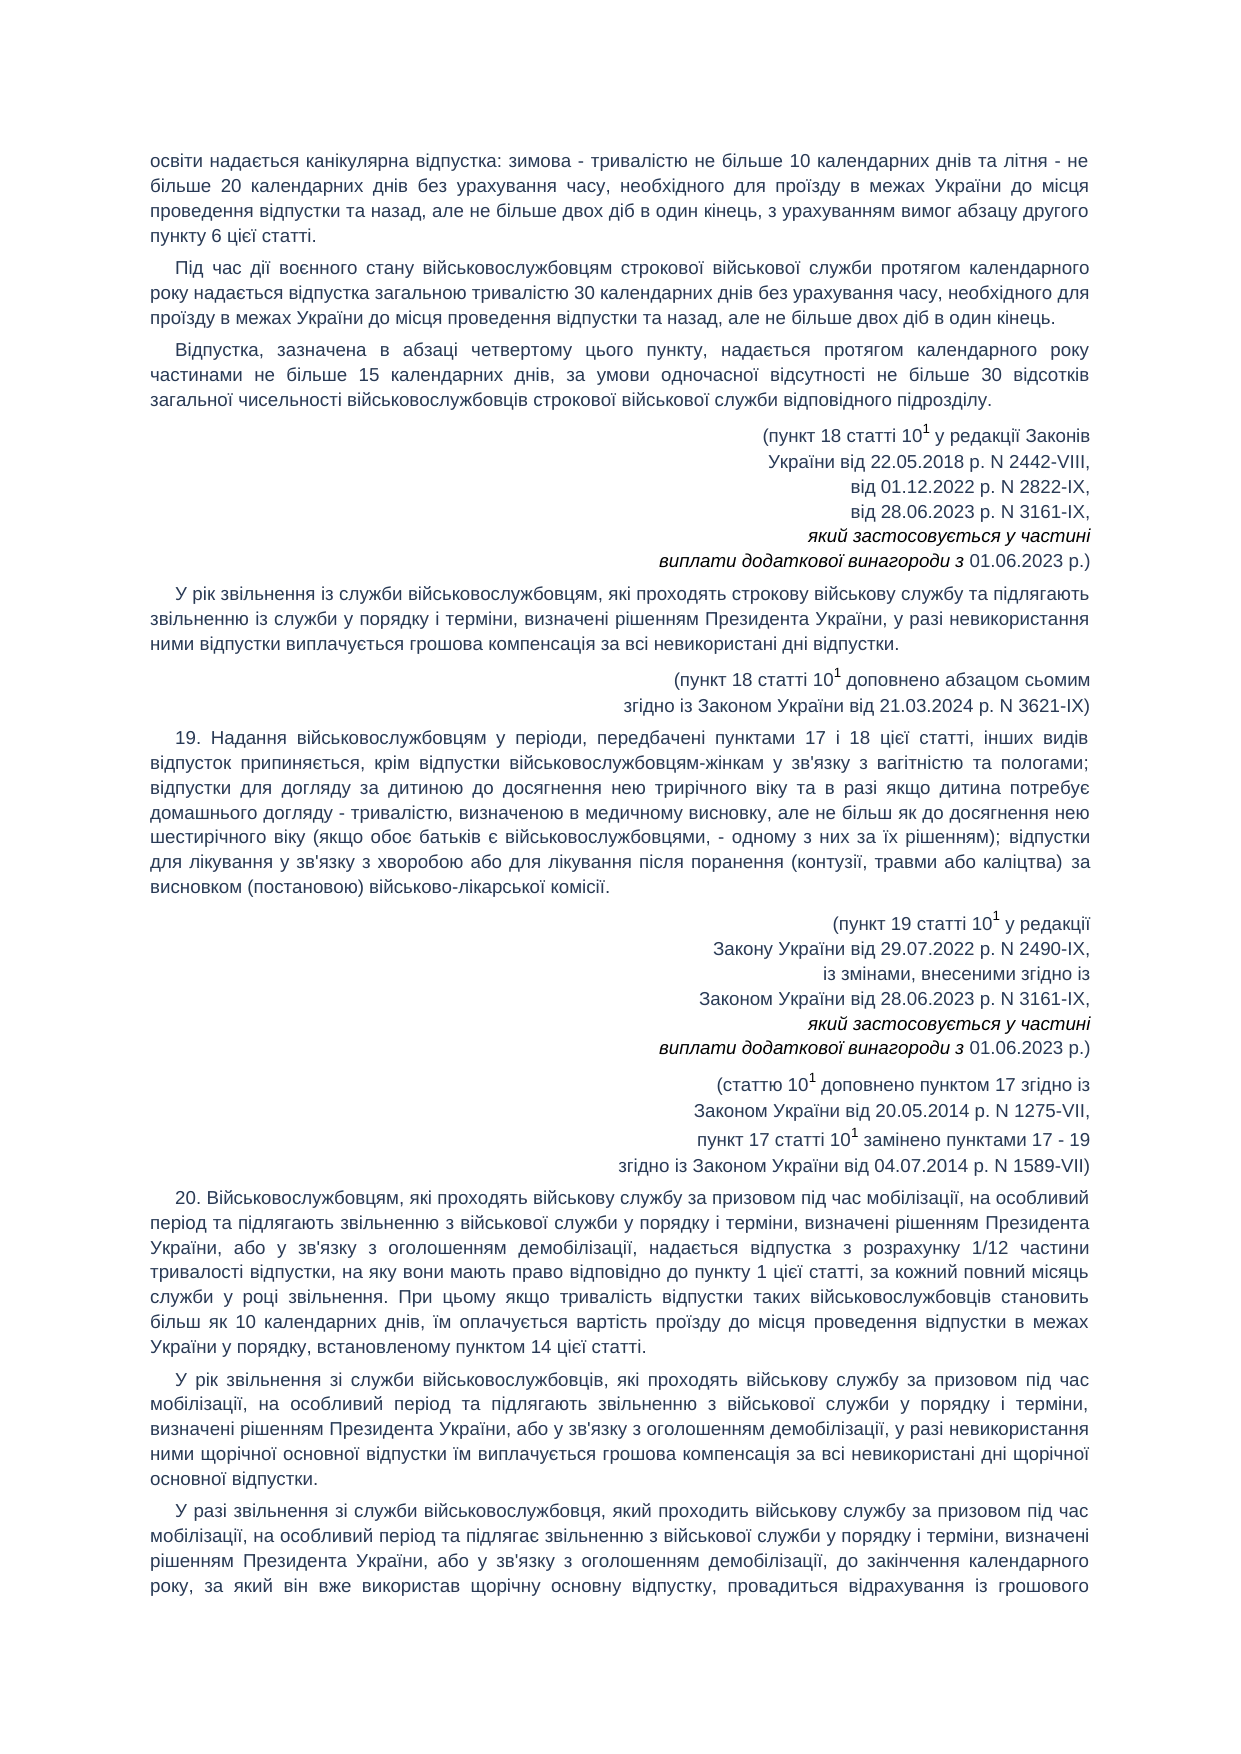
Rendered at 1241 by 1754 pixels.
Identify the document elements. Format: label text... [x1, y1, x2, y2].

text (статтю 101 доповнено пунктом 17 згідно із Законом України від 20.05.2014 р. N 1275-VII, пункт 17 статті 101 замінено пунктами 17 - 19 згідно із Законом України від 04.07.2014 р. N 1589-VII) [150, 1070, 1090, 1176]
text У рік звільнення із служби військовослужбовцям, які проходять строкову військову службу та підлягають звільненню із служби у порядку і терміни, визначені рішенням Президента України, у разі невикористання ними відпустки виплачується грошова компенсація за всі невикористані дні відпустки. [150, 583, 1090, 654]
text (пункт 18 статті 101 у редакції Законів України від 22.05.2018 р. N 2442-VIII, від 01.12.2022 р. N 2822-IX, від 28.06.2023 р. N 3161-IX, який застосовується у частині виплати додаткової винагороди з 01.06.2023 р.) [150, 421, 1090, 572]
text У рік звільнення зі служби військовослужбовців, які проходять військову службу за призовом під час мобілізації, на особливий період та підлягають звільненню з військової служби у порядку і терміни, визначені рішенням Президента України, або у зв'язку з оголошенням демобілізації, у разі невикористання ними щорічної основної відпустки їм виплачується грошова компенсація за всі невикористані дні щорічної основної відпустки. [150, 1368, 1090, 1489]
text Під час дії воєнного стану військовослужбовцям строкової військової служби протягом календарного року надається відпустка загальною тривалістю 30 календарних днів без урахування часу, необхідного для проїзду в межах України до місця проведення відпустки та назад, але не більше двох діб в один кінець. [150, 257, 1090, 328]
text 20. Військовослужбовцям, які проходять військову службу за призовом під час мобілізації, на особливий період та підлягають звільненню з військової служби у порядку і терміни, визначені рішенням Президента України, або у зв'язку з оголошенням демобілізації, надається відпустка з розрахунку 1/12 частини тривалості відпустки, на яку вони мають право відповідно до пункту 1 цієї статті, за кожний повний місяць служби у році звільнення. При цьому якщо тривалість відпустки таких військовослужбовців становить більш як 10 календарних днів, їм оплачується вартість проїзду до місця проведення відпустки в межах України у порядку, встановленому пунктом 14 цієї статті. [150, 1187, 1090, 1357]
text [150, 1500, 1090, 1596]
text 19. Надання військовослужбовцям у періоди, передбачені пунктами 17 і 18 цієї статті, інших видів відпусток припиняється, крім відпустки військовослужбовцям-жінкам у зв'язку з вагітністю та пологами; відпустки для догляду за дитиною до досягнення нею трирічного віку та в разі якщо дитина потребує домашнього догляду - тривалістю, визначеною в медичному висновку, але не більш як до досягнення нею шестирічного віку (якщо обоє батьків є військовослужбовцями, - одному з них за їх рішенням); відпустки для лікування у зв'язку з хворобою або для лікування після поранення (контузії, травми або каліцтва) за висновком (постановою) військово-лікарської комісії. [150, 727, 1090, 897]
text (пункт 18 статті 101 доповнено абзацом сьомим згідно із Законом України від 21.03.2024 р. N 3621-IX) [150, 665, 1090, 716]
text Відпустка, зазначена в абзаці четвертому цього пункту, надається протягом календарного року частинами не більше 15 календарних днів, за умови одночасної відсутності не більше 30 відсотків загальної чисельності військовослужбовців строкової військової служби відповідного підрозділу. [150, 339, 1090, 410]
text (пункт 19 статті 101 у редакції Закону України від 29.07.2022 р. N 2490-IX, із змінами, внесеними згідно із Законом України від 28.06.2023 р. N 3161-IX, який застосовується у частині виплати додаткової винагороди з 01.06.2023 р.) [150, 908, 1090, 1059]
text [150, 150, 1090, 246]
